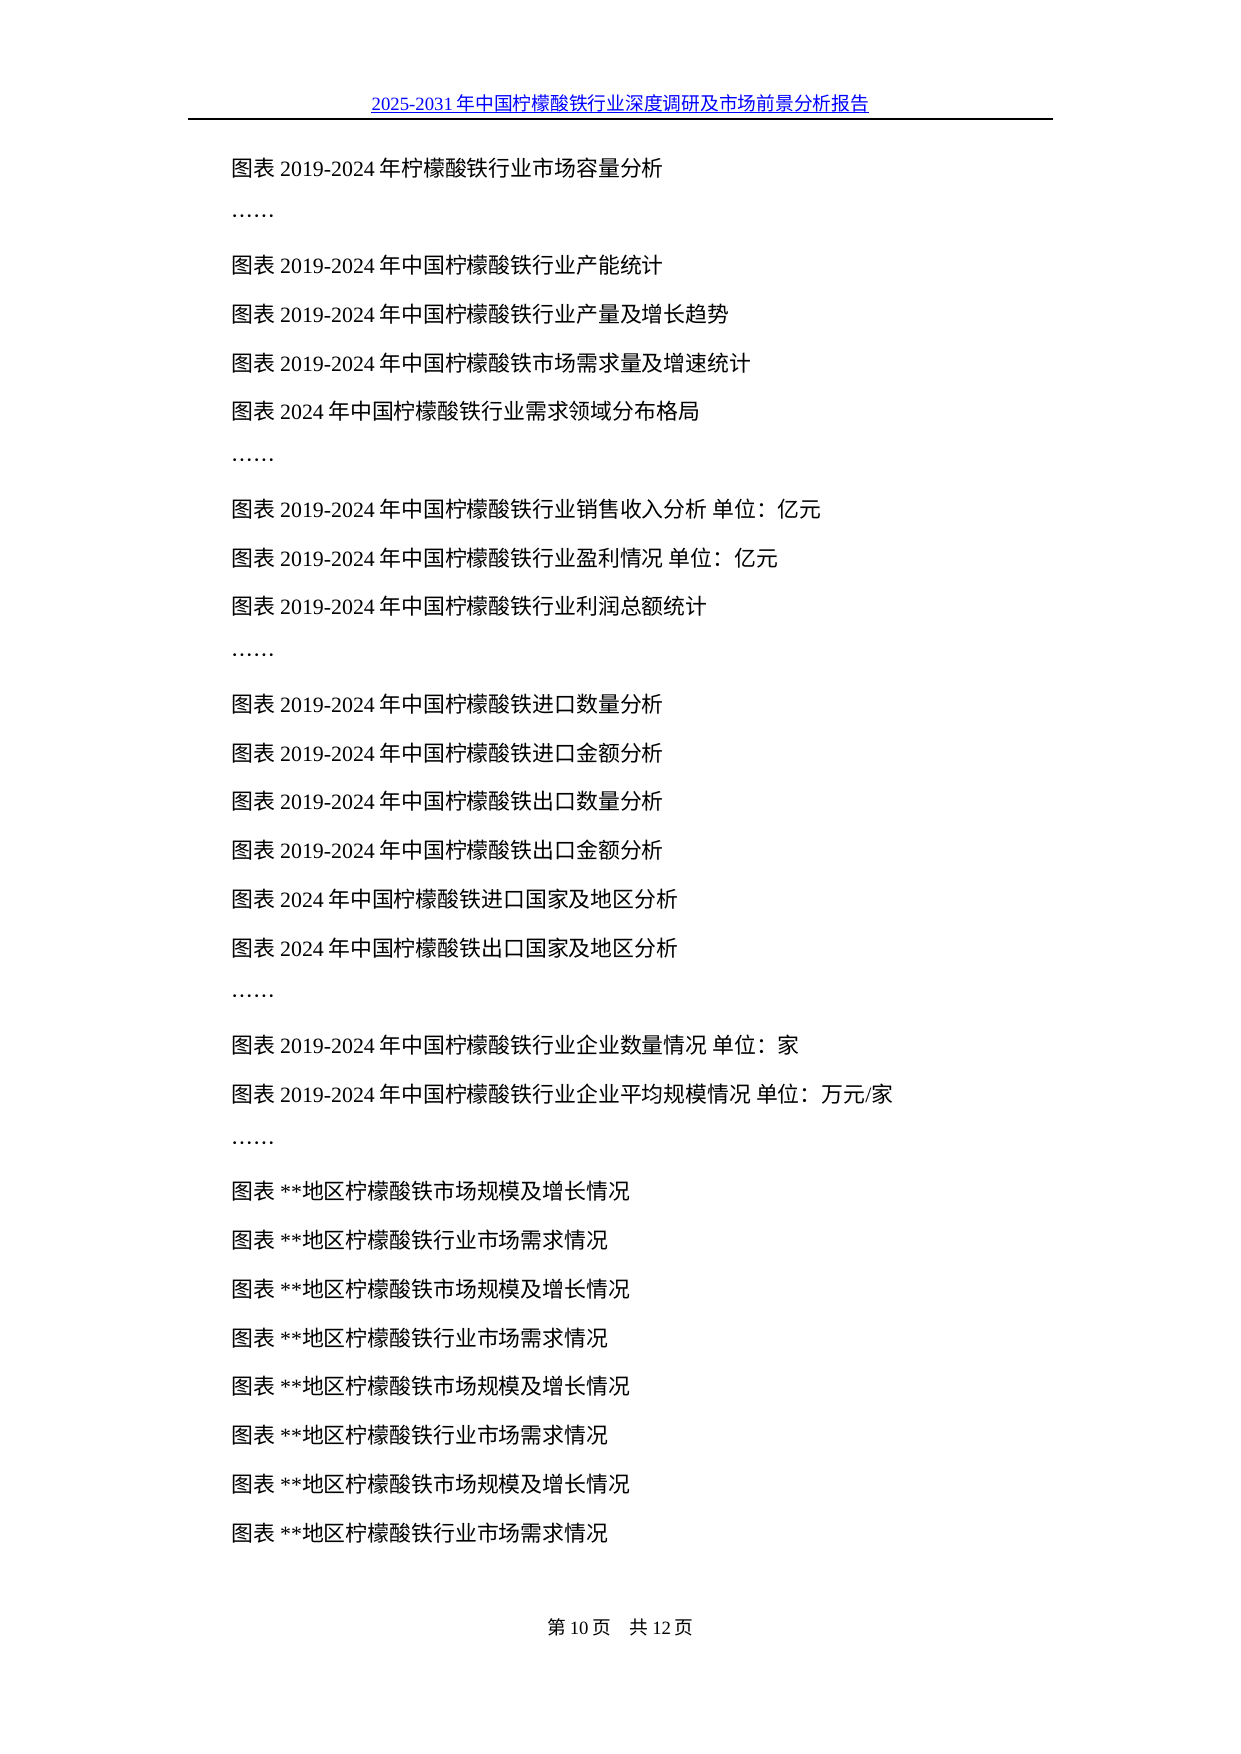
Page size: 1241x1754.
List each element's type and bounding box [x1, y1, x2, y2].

text [187, 150, 1053, 1548]
